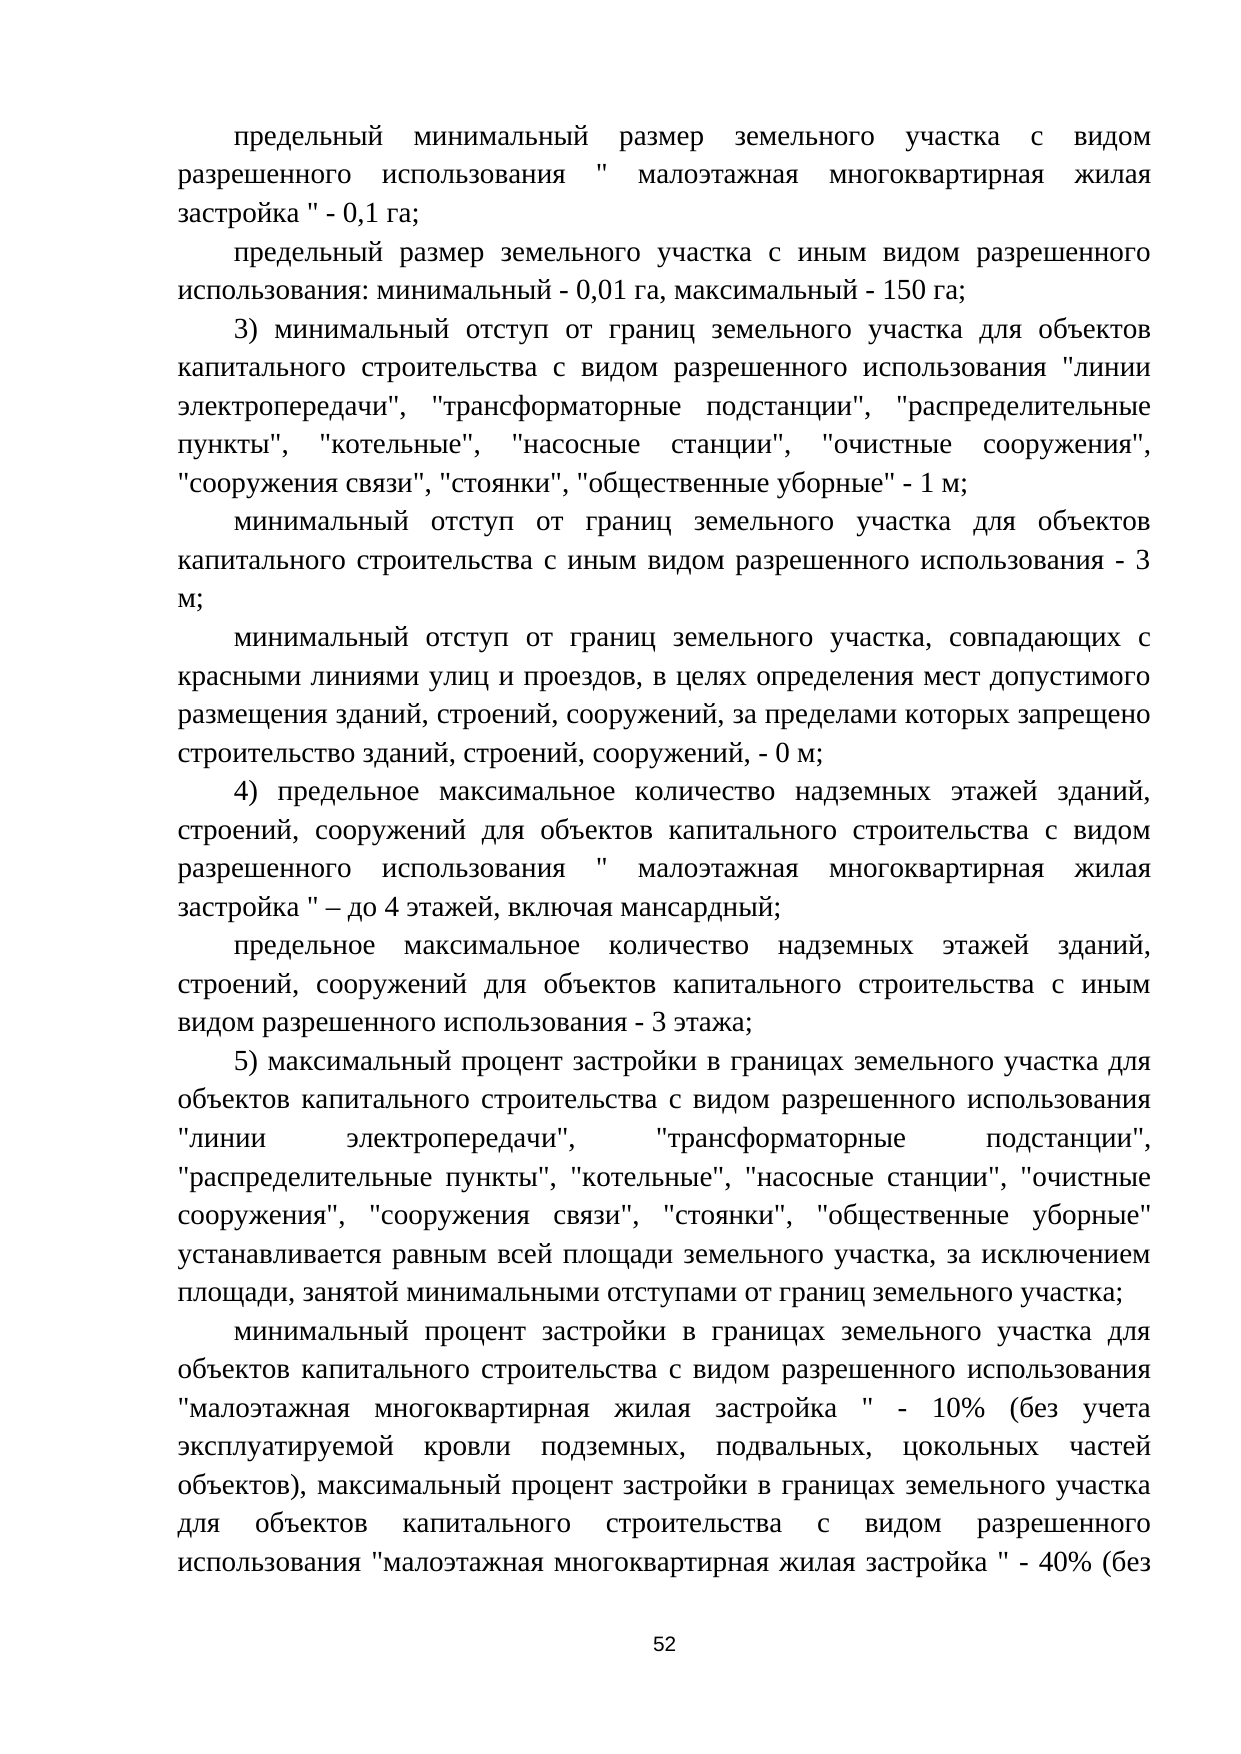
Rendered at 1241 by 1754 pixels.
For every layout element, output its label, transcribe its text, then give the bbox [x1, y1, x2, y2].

text предельный размер земельного участка с иным видом разрешенного использования: минимальный - 0,01 га, максимальный - 150 га; [177, 234, 1152, 306]
text предельный минимальный размер земельного участка с видом разрешенного использования " малоэтажная многоквартирная жилая застройка " - 0,1 га; [177, 118, 1152, 229]
text 4) предельное максимальное количество надземных этажей зданий, строений, сооружений для объектов капитального строительства с видом разрешенного использования " малоэтажная многоквартирная жилая застройка " – до 4 этажей, включая мансардный; [177, 773, 1152, 922]
text минимальный отступ от границ земельного участка, совпадающих с красными линиями улиц и проездов, в целях определения мест допустимого размещения зданий, строений, сооружений, за пределами которых запрещено строительство зданий, строений, сооружений, - 0 м; [177, 619, 1152, 768]
text 3) минимальный отступ от границ земельного участка для объектов капитального строительства с видом разрешенного использования "линии электропередачи", "трансформаторные подстанции", "распределительные пункты", "котельные", "насосные станции", "очистные сооружения", "сооружения связи", "стоянки", "общественные уборные" - 1 м; [177, 311, 1152, 498]
text 5) максимальный процент застройки в границах земельного участка для объектов капитального строительства с видом разрешенного использования "линии электропередачи", "трансформаторные подстанции", "распределительные пункты", "котельные", "насосные станции", "очистные сооружения", "сооружения связи", "стоянки", "общественные уборные" устанавливается равным всей площади земельного участка, за исключением площади, занятой минимальными отступами от границ земельного участка; [177, 1043, 1152, 1308]
text предельное максимальное количество надземных этажей зданий, строений, сооружений для объектов капитального строительства с иным видом разрешенного использования - 3 этажа; [177, 927, 1152, 1038]
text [177, 1313, 1152, 1578]
text минимальный отступ от границ земельного участка для объектов капитального строительства с иным видом разрешенного использования - 3 м; [177, 503, 1152, 614]
